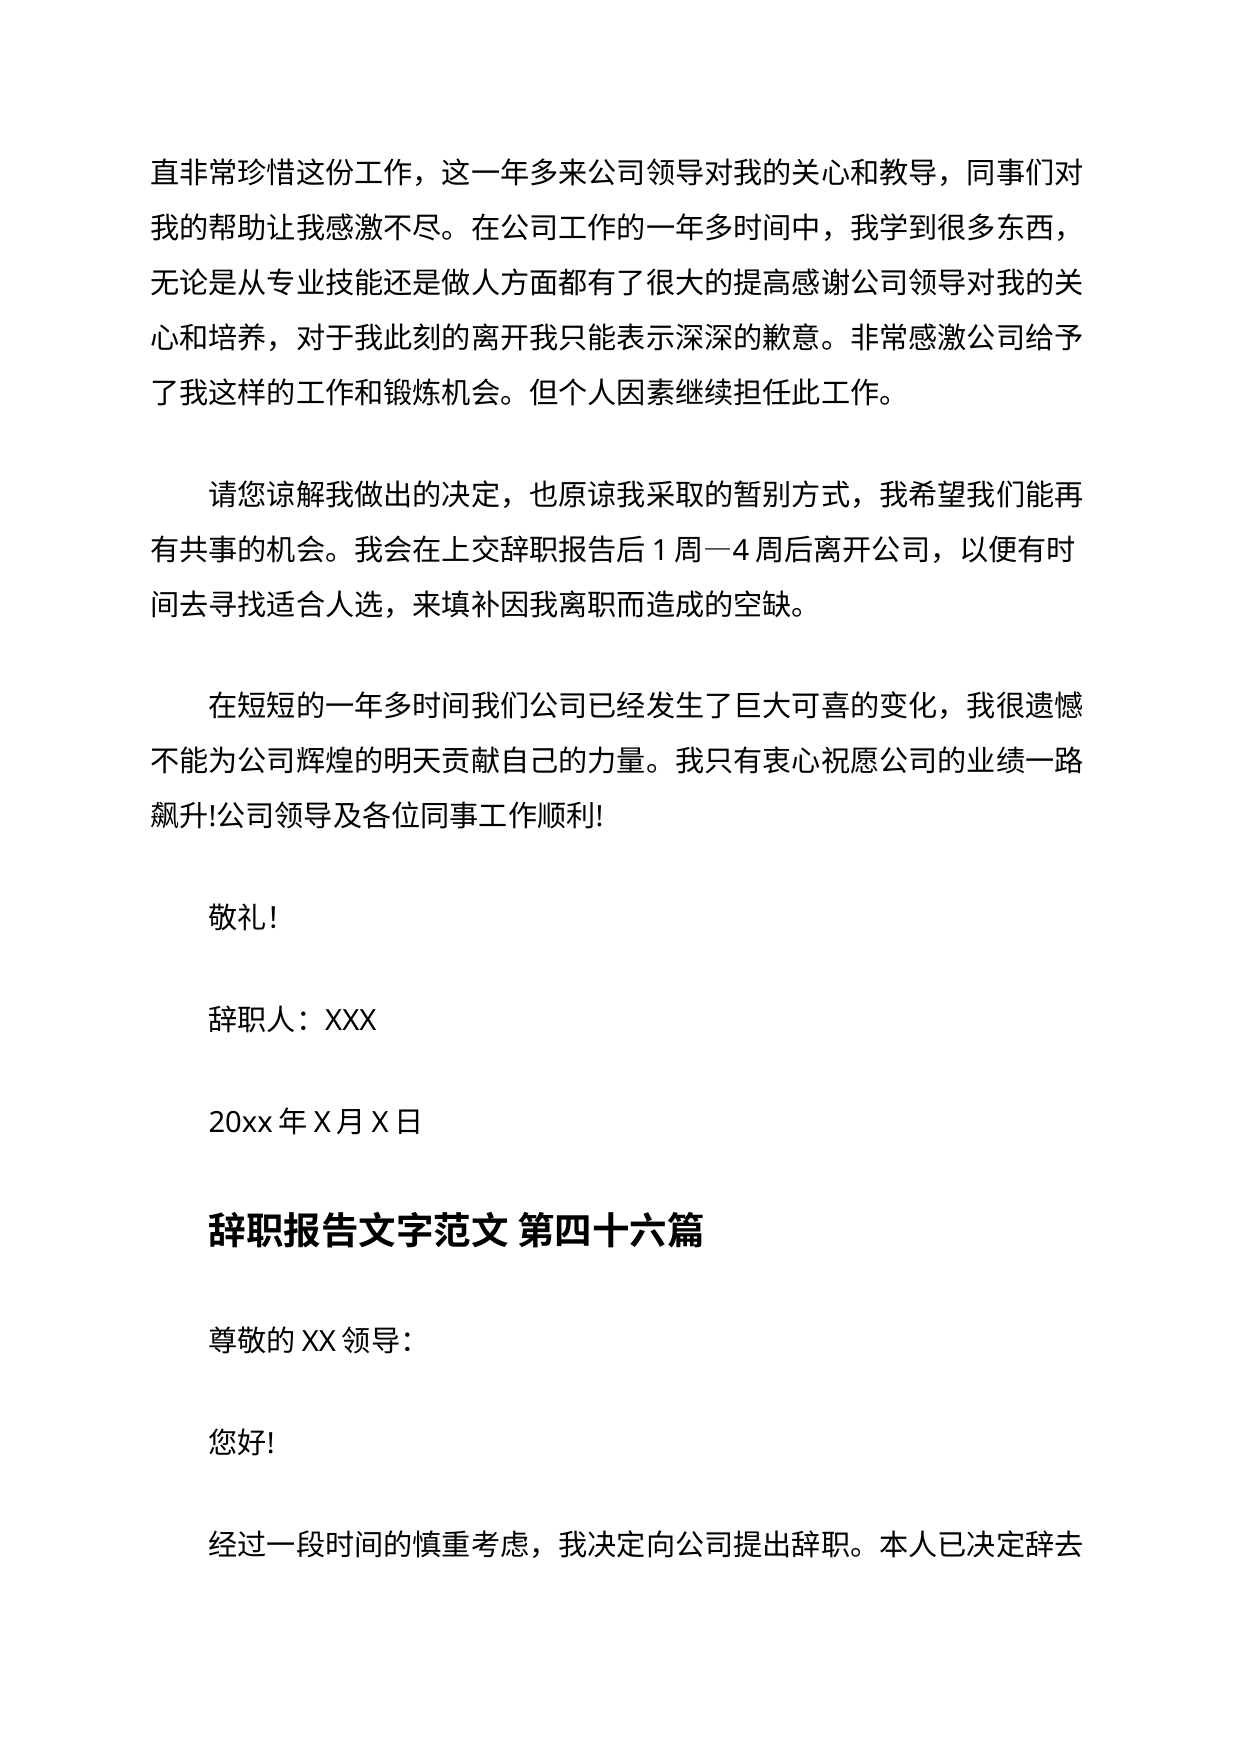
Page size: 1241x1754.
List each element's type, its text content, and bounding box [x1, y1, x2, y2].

text 20xx年X月X日 [150, 1098, 1090, 1141]
text 在短短的一年多时间我们公司已经发生了巨大可喜的变化，我很遗憾不能为公司辉煌的明天贡献自己的力量。我只有衷心祝愿公司的业绩一路飙升!公司领导及各位同事工作顺利! [150, 683, 1090, 835]
text 您好! [150, 1420, 1090, 1462]
text 尊敬的XX领导： [150, 1318, 1090, 1360]
text 辞职报告文字范文 第四十六篇 [150, 1201, 1090, 1255]
text 敬礼！ [150, 895, 1090, 937]
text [150, 1522, 1090, 1564]
text 辞职人：XXX [150, 997, 1090, 1039]
text 请您谅解我做出的决定，也原谅我采取的暂别方式，我希望我们能再有共事的机会。我会在上交辞职报告后1周—4周后离开公司，以便有时间去寻找适合人选，来填补因我离职而造成的空缺。 [150, 471, 1090, 623]
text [150, 150, 1090, 412]
